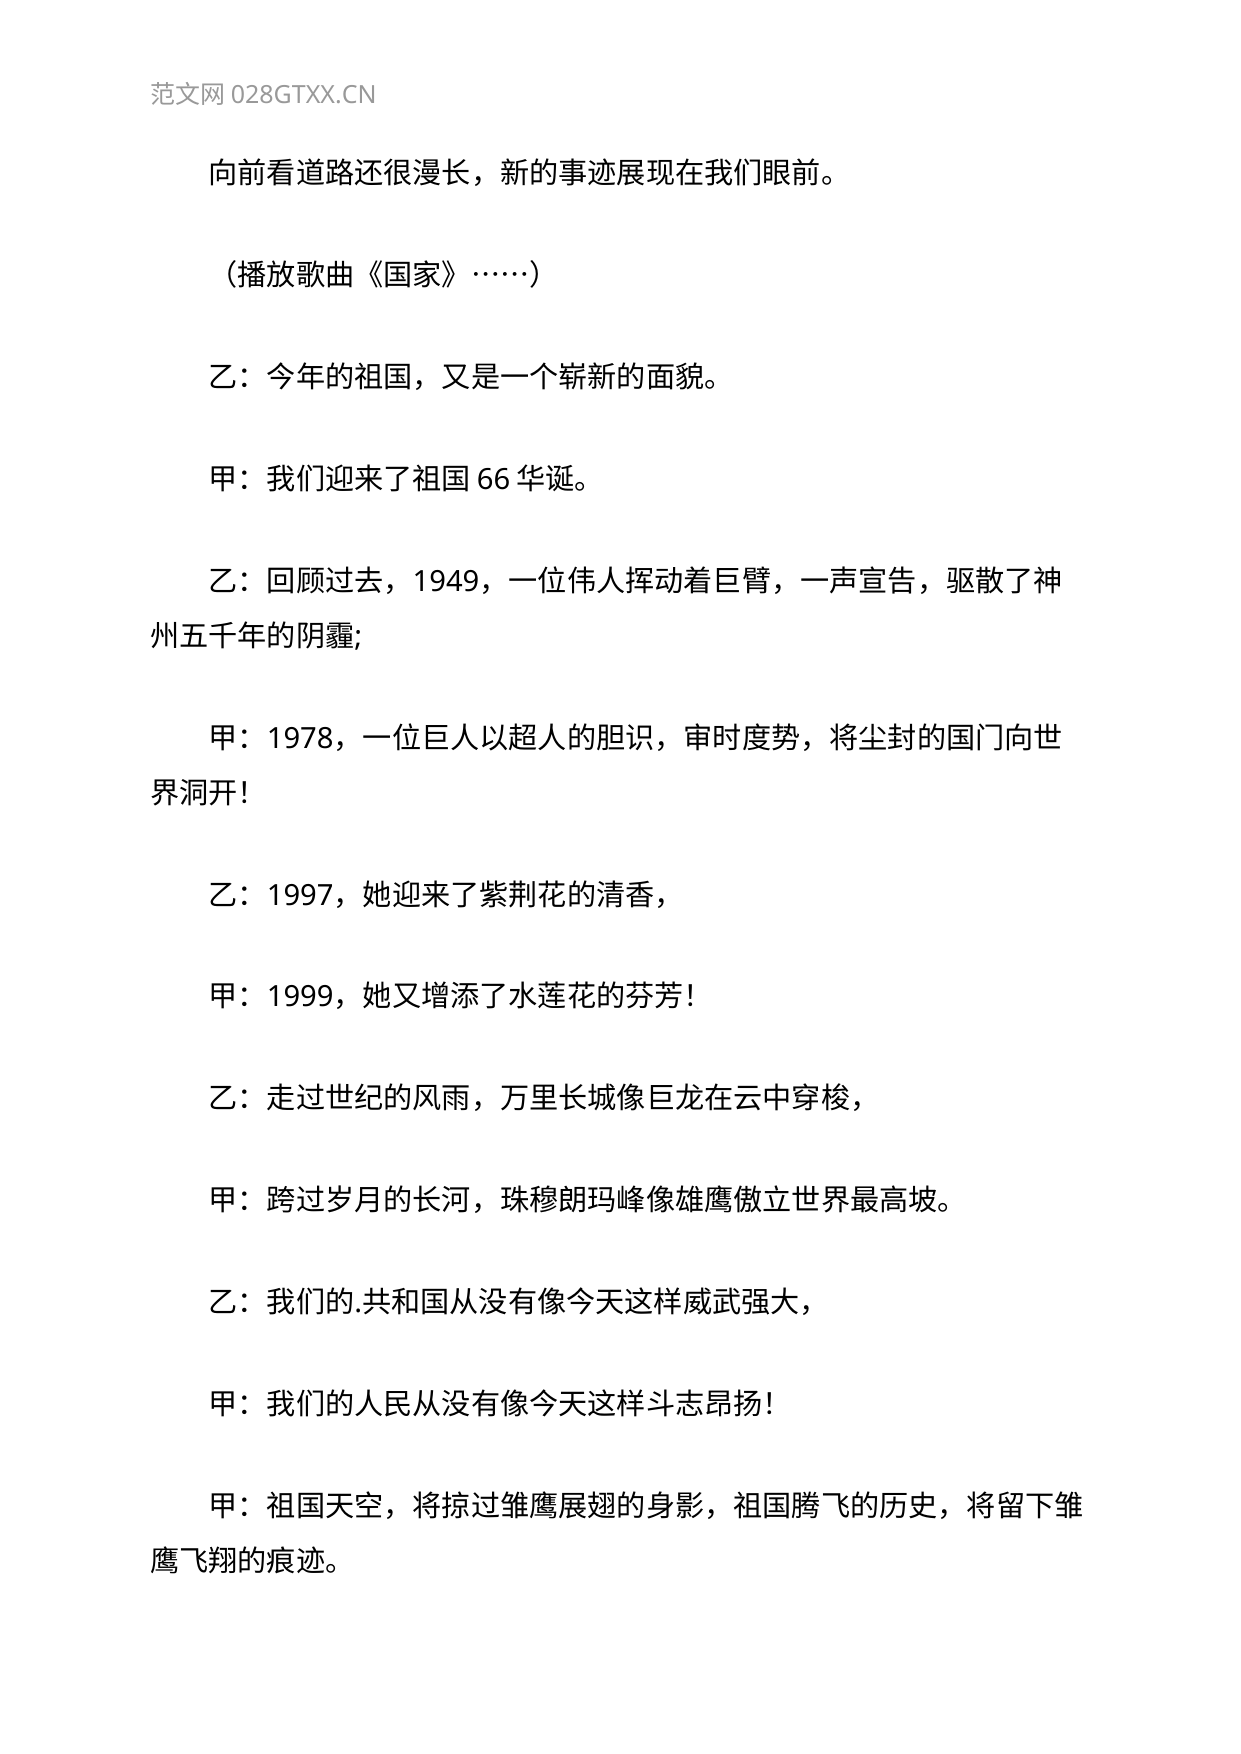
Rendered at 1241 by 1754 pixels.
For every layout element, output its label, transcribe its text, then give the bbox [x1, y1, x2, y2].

text 乙：走过世纪的风雨，万里长城像巨龙在云中穿梭， [150, 1075, 1090, 1117]
text 甲：1999，她又增添了水莲花的芬芳！ [150, 973, 1090, 1015]
text 甲：祖国天空，将掠过雏鹰展翅的身影，祖国腾飞的历史，将留下雏鹰飞翔的痕迹。 [150, 1482, 1090, 1579]
text 甲：1978，一位巨人以超人的胆识，审时度势，将尘封的国门向世界洞开！ [150, 714, 1090, 812]
text 向前看道路还很漫长，新的事迹展现在我们眼前。 [150, 150, 1090, 192]
text 甲：我们的人民从没有像今天这样斗志昂扬！ [150, 1381, 1090, 1423]
text 乙：回顾过去，1949，一位伟人挥动着巨臂，一声宣告，驱散了神州五千年的阴霾; [150, 557, 1090, 655]
text 乙：1997，她迎来了紫荆花的清香， [150, 871, 1090, 913]
text 甲：我们迎来了祖国66华诞。 [150, 455, 1090, 498]
text 乙：今年的祖国，又是一个崭新的面貌。 [150, 353, 1090, 396]
text （播放歌曲《国家》……） [150, 252, 1090, 294]
text 甲：跨过岁月的长河，珠穆朗玛峰像雄鹰傲立世界最高坡。 [150, 1177, 1090, 1219]
text 乙：我们的.共和国从没有像今天这样威武强大， [150, 1278, 1090, 1321]
